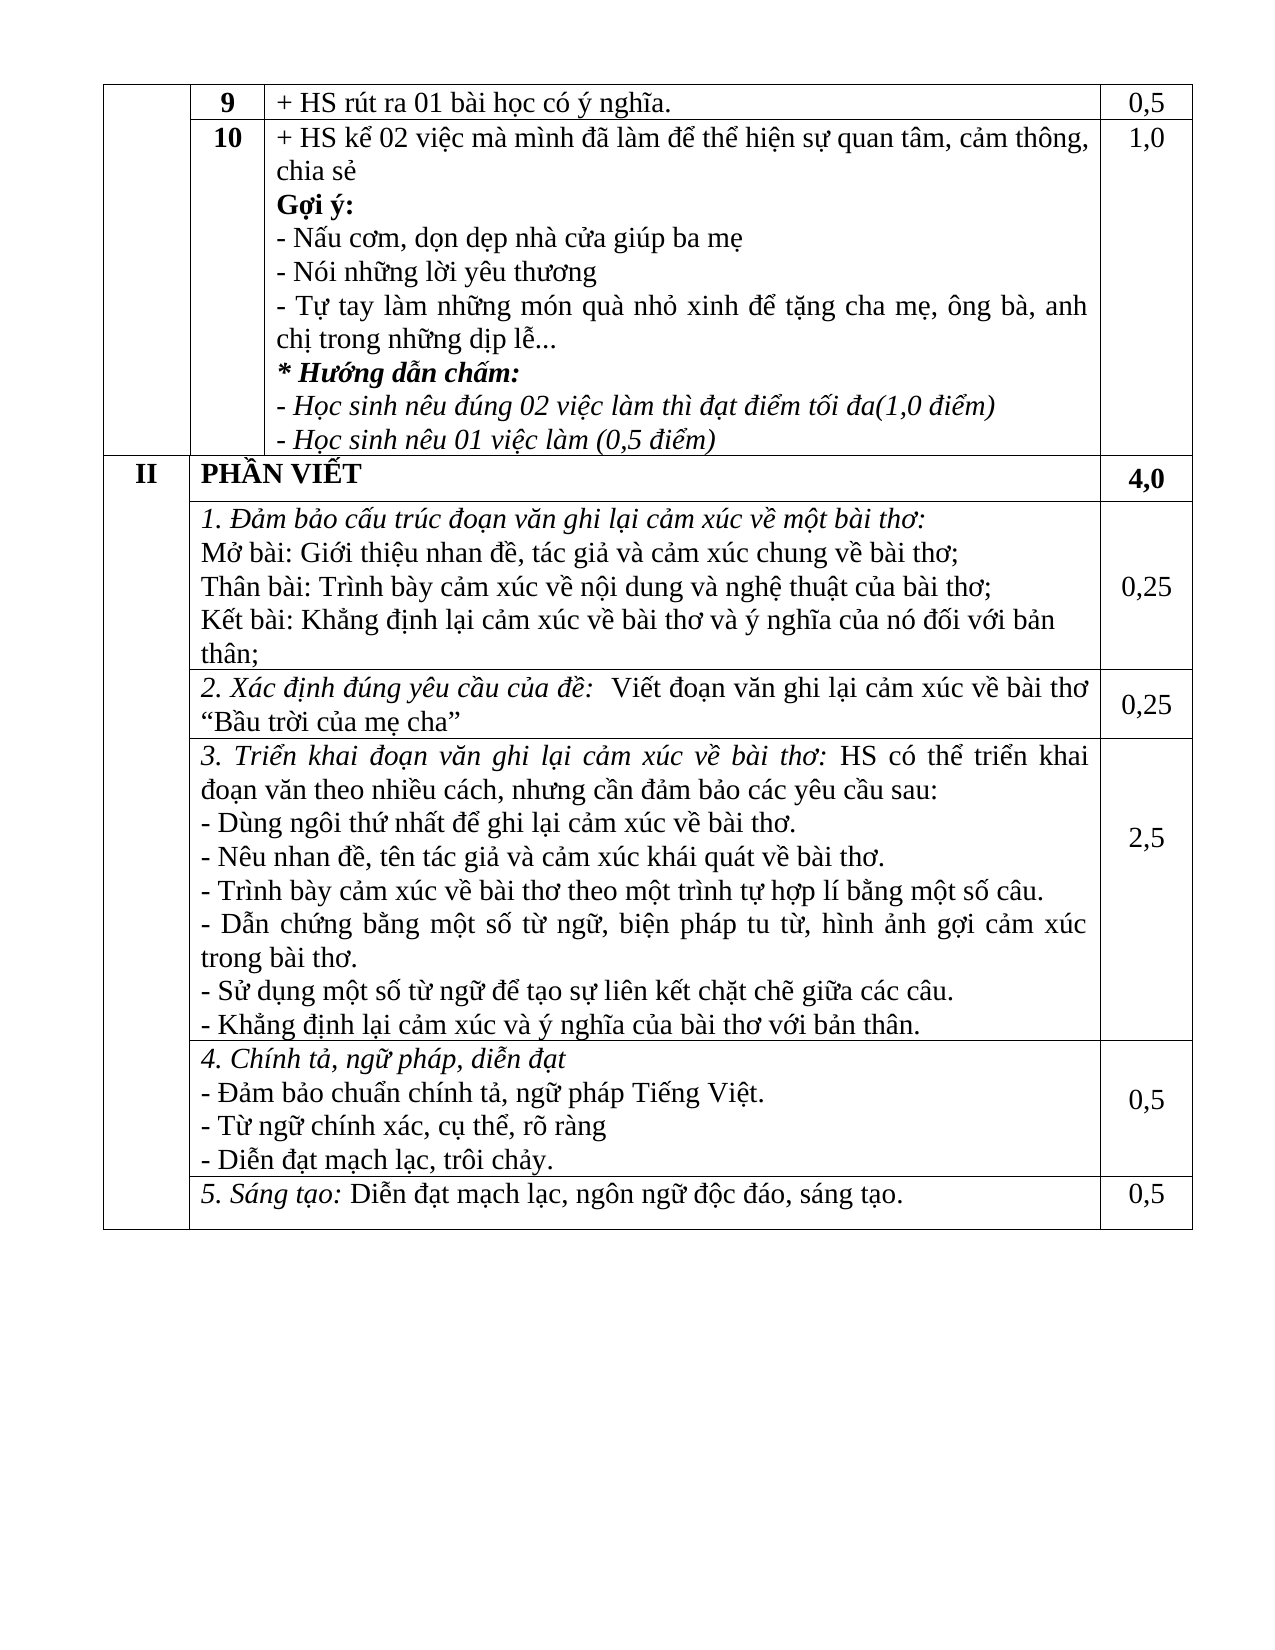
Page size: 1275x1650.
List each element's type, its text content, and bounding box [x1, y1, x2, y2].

table_cell 0,5 [1101, 85, 1192, 119]
table_cell 4,0 [1101, 456, 1192, 501]
table_cell + HS kể 02 việc mà mình đã làm để thể hiện sự quan tâm, cảm thông, chia sẻ Gợi ý: - Nấu cơm, dọn dẹp nhà cửa giúp ba mẹ - Nói những lời yêu thương - Tự tay làm những món quà nhỏ xinh để tặng cha mẹ, ông bà, anh chị trong những dịp lễ... * Hướng dẫn chấm: - Học sinh nêu đúng 02 việc làm thì đạt điểm tối đa(1,0 điểm) - Học sinh nêu 01 việc làm (0,5 điểm) [265, 120, 1100, 455]
table_cell II [104, 456, 189, 1229]
table_cell 2,5 [1101, 739, 1192, 1040]
table_cell + HS rút ra 01 bài học có ý nghĩa. [265, 85, 1100, 119]
table_cell 9 [191, 85, 264, 119]
table_cell 0,25 [1101, 502, 1192, 669]
table_cell 0,5 [1101, 1177, 1192, 1229]
table_cell 10 [191, 120, 264, 455]
table_cell 0,5 [1101, 1041, 1192, 1176]
table_cell 4. Chính tả, ngữ pháp, diễn đạt - Đảm bảo chuẩn chính tả, ngữ pháp Tiếng Việt. - Từ ngữ chính xác, cụ thể, rõ ràng - Diễn đạt mạch lạc, trôi chảy. [190, 1041, 1100, 1176]
table_cell 5. Sáng tạo: Diễn đạt mạch lạc, ngôn ngữ độc đáo, sáng tạo. [190, 1177, 1100, 1229]
table_cell 3. Triển khai đoạn văn ghi lại cảm xúc về bài thơ: HS có thể triển khai đoạn văn theo nhiều cách, nhưng cần đảm bảo các yêu cầu sau: - Dùng ngôi thứ nhất để ghi lại cảm xúc về bài thơ. - Nêu nhan đề, tên tác giả và cảm xúc khái quát về bài thơ. - Trình bày cảm xúc về bài thơ theo một trình tự hợp lí bằng một số câu. - Dẫn chứng bằng một số từ ngữ, biện pháp tu từ, hình ảnh gợi cảm xúc trong bài thơ. - Sử dụng một số từ ngữ để tạo sự liên kết chặt chẽ giữa các câu. - Khẳng định lại cảm xúc và ý nghĩa của bài thơ với bản thân. [190, 739, 1100, 1040]
table_cell 2. Xác định đúng yêu cầu của đề: Viết đoạn văn ghi lại cảm xúc về bài thơ “Bầu trời của mẹ cha” [190, 670, 1100, 737]
table_cell 1,0 [1101, 120, 1192, 455]
table_cell 0,25 [1101, 670, 1192, 737]
table_cell PHẦN VIẾT [190, 456, 1100, 501]
table_cell 1. Đảm bảo cấu trúc đoạn văn ghi lại cảm xúc về một bài thơ: Mở bài: Giới thiệu nhan đề, tác giả và cảm xúc chung về bài thơ; Thân bài: Trình bày cảm xúc về nội dung và nghệ thuật của bài thơ; Kết bài: Khẳng định lại cảm xúc về bài thơ và ý nghĩa của nó đối với bản thân; [190, 502, 1100, 669]
